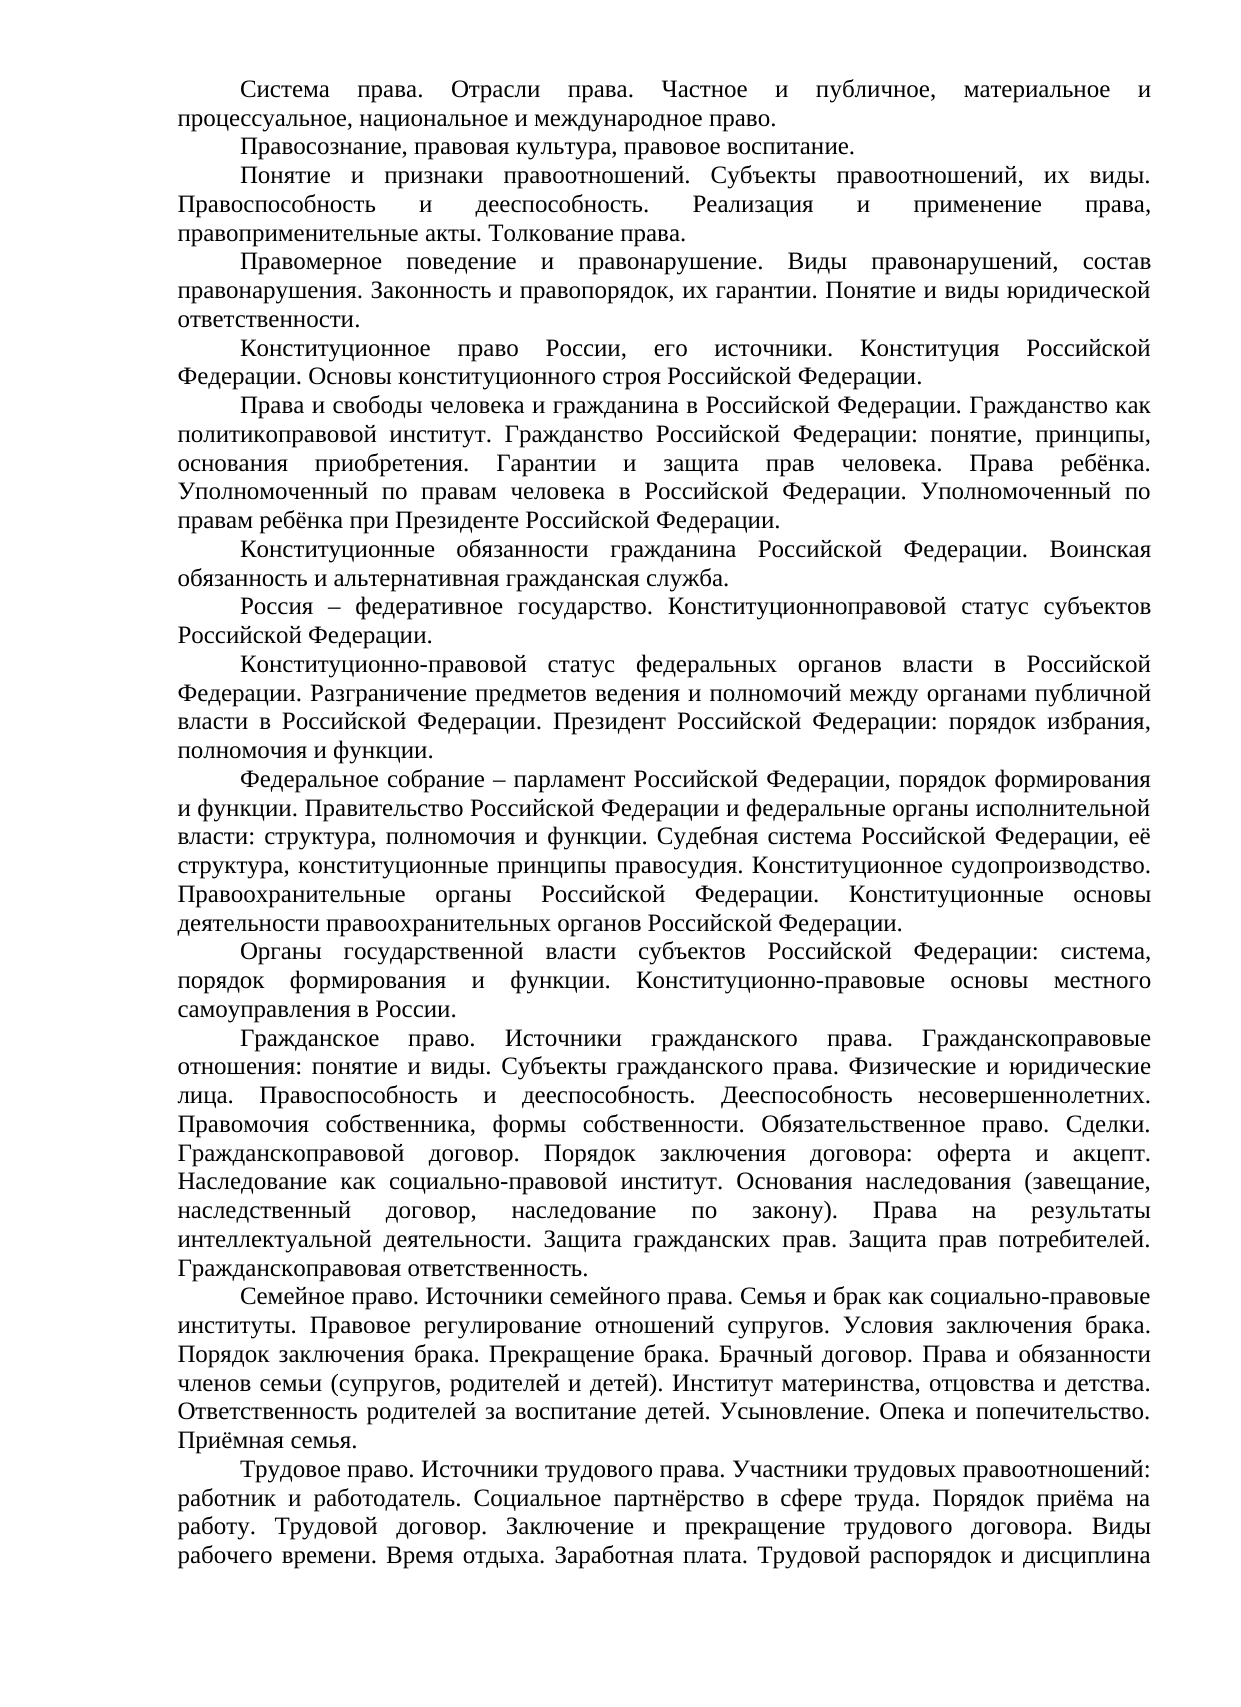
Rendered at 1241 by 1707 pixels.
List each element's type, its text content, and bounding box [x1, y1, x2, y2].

text Права и свободы человека и гражданина в Российской Федерации. Гражданство как политикоправовой институт. Гражданство Российской Федерации: понятие, принципы, основания приобретения. Гарантии и защита прав человека. Права ребёнка. Уполномоченный по правам человека в Российской Федерации. Уполномоченный по правам ребёнка при Президенте Российской Федерации. [177, 390, 1152, 534]
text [177, 1454, 1152, 1569]
text Конституционное право России, его источники. Конституция Российской Федерации. Основы конституционного строя Российской Федерации. [177, 333, 1152, 390]
text Конституционно-правовой статус федеральных органов власти в Российской Федерации. Разграничение предметов ведения и полномочий между органами публичной власти в Российской Федерации. Президент Российской Федерации: порядок избрания, полномочия и функции. [177, 649, 1152, 764]
text Конституционные обязанности гражданина Российской Федерации. Воинская обязанность и альтернативная гражданская служба. [177, 534, 1152, 591]
text Органы государственной власти субъектов Российской Федерации: система, порядок формирования и функции. Конституционно-правовые основы местного самоуправления в России. [177, 936, 1152, 1023]
text Правосознание, правовая культура, правовое воспитание. [177, 131, 1152, 160]
text Россия – федеративное государство. Конституционноправовой статус субъектов Российской Федерации. [177, 591, 1152, 649]
text Правомерное поведение и правонарушение. Виды правонарушений, состав правонарушения. Законность и правопорядок, их гарантии. Понятие и виды юридической ответственности. [177, 246, 1152, 333]
text Семейное право. Источники семейного права. Семья и брак как социально-правовые институты. Правовое регулирование отношений супругов. Условия заключения брака. Порядок заключения брака. Прекращение брака. Брачный договор. Права и обязанности членов семьи (супругов, родителей и детей). Институт материнства, отцовства и детства. Ответственность родителей за воспитание детей. Усыновление. Опека и попечительство. Приёмная семья. [177, 1281, 1152, 1454]
text Гражданское право. Источники гражданского права. Гражданскоправовые отношения: понятие и виды. Субъекты гражданского права. Физические и юридические лица. Правоспособность и дееспособность. Дееспособность несовершеннолетних. Правомочия собственника, формы собственности. Обязательственное право. Сделки. Гражданскоправовой договор. Порядок заключения договора: оферта и акцепт. Наследование как социально-правовой институт. Основания наследования (завещание, наследственный договор, наследование по закону). Права на результаты интеллектуальной деятельности. Защита гражданских прав. Защита прав потребителей. Гражданскоправовая ответственность. [177, 1023, 1152, 1281]
text Федеральное собрание – парламент Российской Федерации, порядок формирования и функции. Правительство Российской Федерации и федеральные органы исполнительной власти: структура, полномочия и функции. Судебная система Российской Федерации, её структура, конституционные принципы правосудия. Конституционное судопроизводство. Правоохранительные органы Российской Федерации. Конституционные основы деятельности правоохранительных органов Российской Федерации. [177, 764, 1152, 936]
text Понятие и признаки правоотношений. Субъекты правоотношений, их виды. Правоспособность и дееспособность. Реализация и применение права, правоприменительные акты. Толкование права. [177, 160, 1152, 246]
text Система права. Отрасли права. Частное и публичное, материальное и процессуальное, национальное и международное право. [177, 74, 1152, 131]
